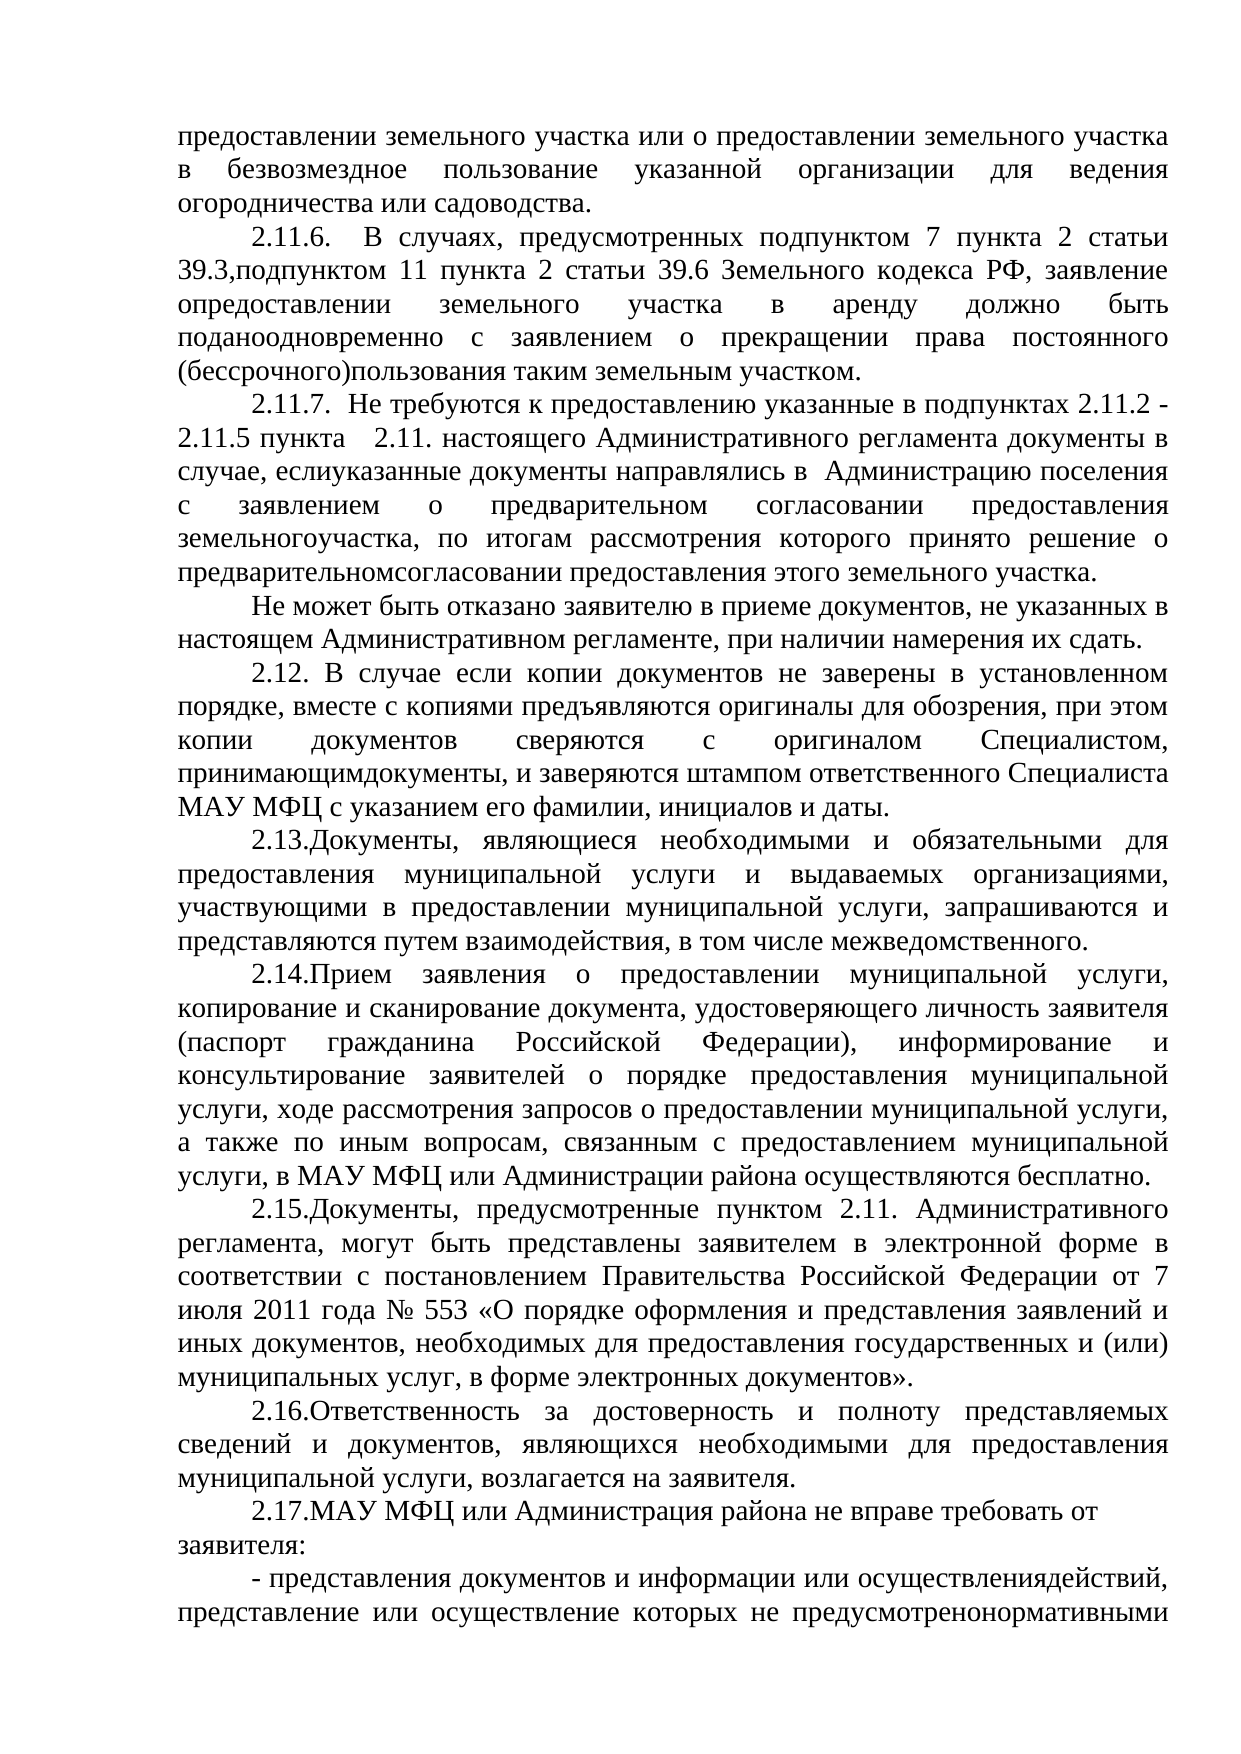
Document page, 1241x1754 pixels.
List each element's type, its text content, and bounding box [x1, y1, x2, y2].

text 2.14.Прием заявления о предоставлении муниципальной услуги, копирование и сканирование документа, удостоверяющего личность заявителя (паспорт гражданина Российской Федерации), информирование и консультирование заявителей о порядке предоставления муниципальной услуги, ходе рассмотрения запросов о предоставлении муниципальной услуги, а также по иным вопросам, связанным с предоставлением муниципальной услуги, в МАУ МФЦ или Администрации района осуществляются бесплатно. [177, 957, 1169, 1191]
text 2.11.6. В случаях, предусмотренных подпунктом 7 пункта 2 статьи 39.3,подпунктом 11 пункта 2 статьи 39.6 Земельного кодекса РФ, заявление опредоставлении земельного участка в аренду должно быть поданоодновременно с заявлением о прекращении права постоянного (бессрочного)пользования таким земельным участком. [177, 219, 1169, 386]
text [177, 1560, 1169, 1627]
text заявителя: [177, 1527, 1169, 1560]
text 2.16.Ответственность за достоверность и полноту представляемых сведений и документов, являющихся необходимыми для предоставления муниципальной услуги, возлагается на заявителя. [177, 1393, 1169, 1493]
text 2.13.Документы, являющиеся необходимыми и обязательными для предоставления муниципальной услуги и выдаваемых организациями, участвующими в предоставлении муниципальной услуги, запрашиваются и представляются путем взаимодействия, в том числе межведомственного. [177, 822, 1169, 957]
text 2.11.7. Не требуются к предоставлению указанные в подпунктах 2.11.2 -2.11.5 пункта 2.11. настоящего Административного регламента документы в случае, еслиуказанные документы направлялись в Администрацию поселения с заявлением о предварительном согласовании предоставления земельногоучастка, по итогам рассмотрения которого принято решение о предварительномсогласовании предоставления этого земельного участка. [177, 386, 1169, 588]
text 2.17.МАУ МФЦ или Администрация района не вправе требовать от [177, 1493, 1169, 1527]
text Не может быть отказано заявителю в приеме документов, не указанных в настоящем Административном регламенте, при наличии намерения их сдать. [177, 588, 1169, 655]
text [177, 118, 1169, 219]
text 2.15.Документы, предусмотренные пунктом 2.11. Административного регламента, могут быть представлены заявителем в электронной форме в соответствии с постановлением Правительства Российской Федерации от 7 июля 2011 года № 553 «О порядке оформления и представления заявлений и иных документов, необходимых для предоставления государственных и (или) муниципальных услуг, в форме электронных документов». [177, 1191, 1169, 1393]
text 2.12. В случае если копии документов не заверены в установленном порядке, вместе с копиями предъявляются оригиналы для обозрения, при этом копии документов сверяются с оригиналом Специалистом, принимающимдокументы, и заверяются штампом ответственного Специалиста МАУ МФЦ с указанием его фамилии, инициалов и даты. [177, 655, 1169, 822]
